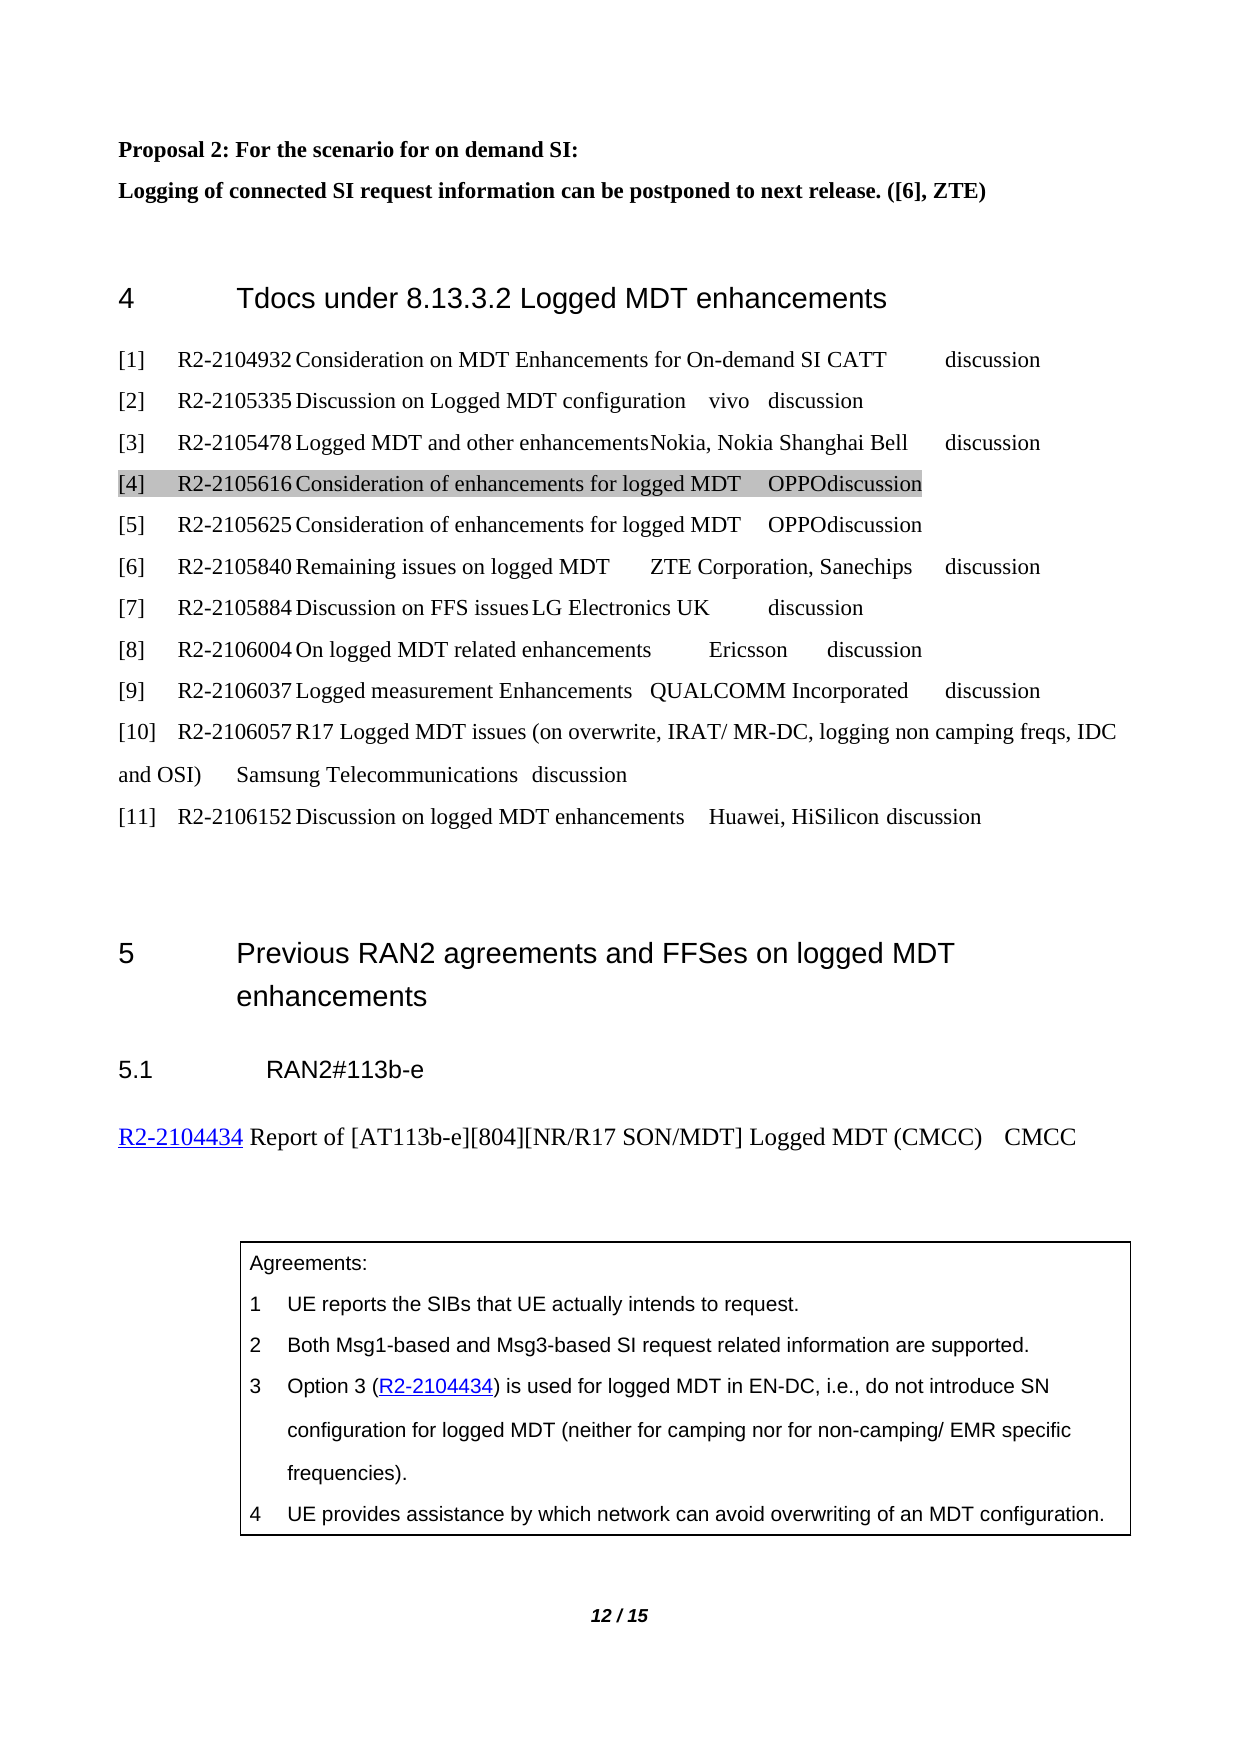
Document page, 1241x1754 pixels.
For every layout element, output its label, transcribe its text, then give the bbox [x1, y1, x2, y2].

text [8] R2-2106004 On logged MDT related enhancements Ericsson discussion [118, 630, 1122, 668]
text [10] R2-2106057 R17 Logged MDT issues (on overwrite, IRAT/ MR-DC, logging non camping freqs, IDC and OSI) Samsung Telecommunications discussion [118, 713, 1122, 793]
text [2] R2-2105335 Discussion on Logged MDT configuration vivo discussion [118, 382, 1122, 419]
text [4] R2-2105616 Consideration of enhancements for logged MDT OPPO discussion [118, 465, 1122, 502]
title R2-2104434 Report of [AT113b-e][804][NR/R17 SON/MDT] Logged MDT (CMCC) CMCC [118, 1117, 1122, 1155]
text Agreements: [241, 1243, 1130, 1282]
text 3 Option 3 (R2-2104434) is used for logged MDT in EN-DC, i.e., do not introduce SN configuration for logged MDT (neither for camping nor for non-camping/ EMR specific frequencies). [241, 1364, 1130, 1491]
text [3] R2-2105478 Logged MDT and other enhancements Nokia, Nokia Shanghai Bell discussion [118, 423, 1122, 461]
subtitle 4 Tdocs under 8.13.3.2 Logged MDT enhancements [118, 279, 1122, 317]
subtitle 5 Previous RAN2 agreements and FFSes on logged MDT enhancements [118, 934, 1122, 1014]
text [9] R2-2106037 Logged measurement Enhancements QUALCOMM Incorporated discussion [118, 671, 1122, 709]
text Logging of connected SI request information can be postponed to next release. ([6], ZTE) [118, 172, 1122, 209]
text 2 Both Msg1-based and Msg3-based SI request related information are supported. [241, 1323, 1130, 1364]
text [1] R2-2104932 Consideration on MDT Enhancements for On-demand SI CATT discussion [118, 341, 1122, 378]
text [5] R2-2105625 Consideration of enhancements for logged MDT OPPO discussion [118, 506, 1122, 543]
subtitle 5.1 RAN2#113b-e [118, 1051, 1122, 1088]
text 4 UE provides assistance by which network can avoid overwriting of an MDT configuration. [241, 1492, 1130, 1534]
text [11] R2-2106152 Discussion on logged MDT enhancements Huawei, HiSilicon discussion [118, 797, 1122, 835]
text [7] R2-2105884 Discussion on FFS issues LG Electronics UK discussion [118, 589, 1122, 626]
text 1 UE reports the SIBs that UE actually intends to request. [241, 1282, 1130, 1323]
text [6] R2-2105840 Remaining issues on logged MDT ZTE Corporation, Sanechips discussion [118, 547, 1122, 585]
text Proposal 2: For the scenario for on demand SI: [118, 130, 1122, 168]
